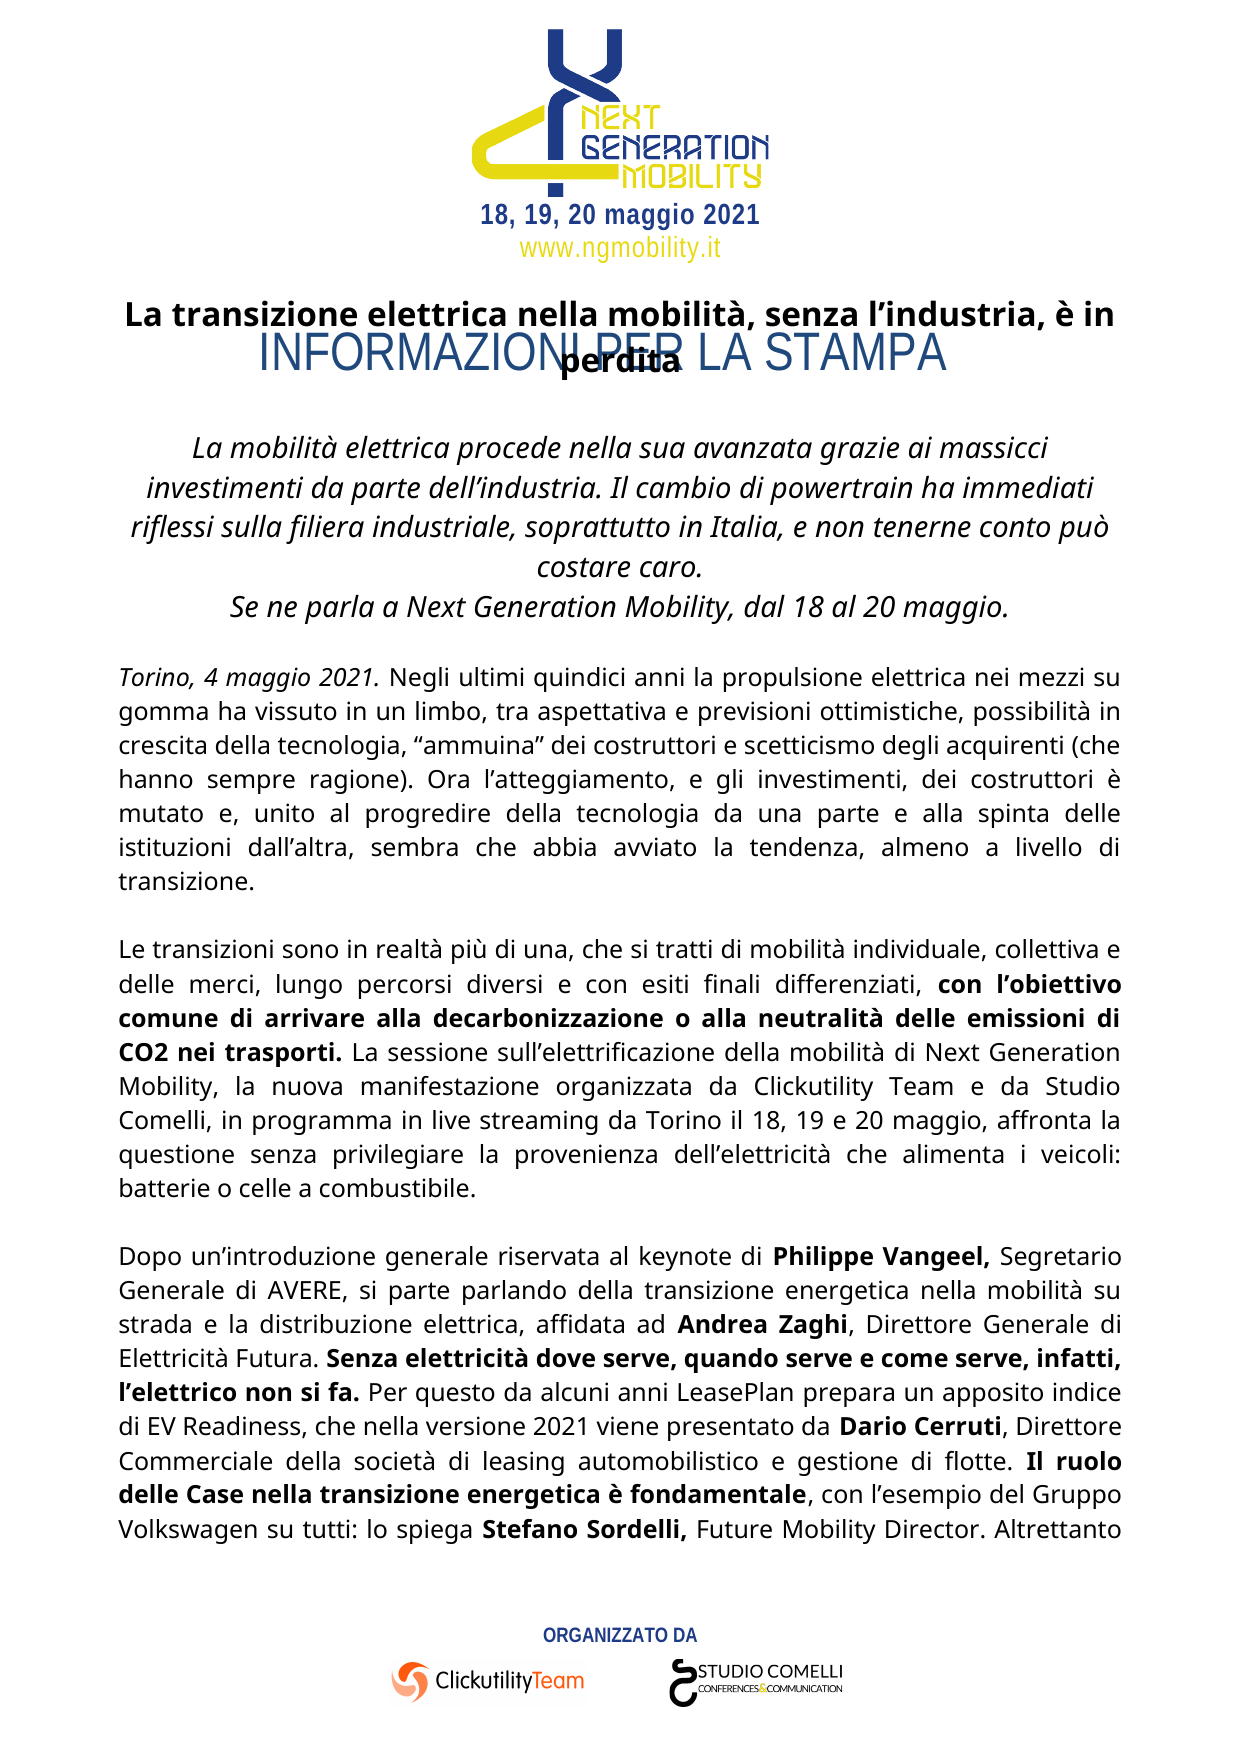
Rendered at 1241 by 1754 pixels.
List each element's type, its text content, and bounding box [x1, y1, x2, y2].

text Torino, 4 maggio 2021. Negli ultimi quindici anni la propulsione elettrica nei mezzi su gomma ha vissuto in un limbo, tra aspettativa e previsioni ottimistiche, possibilità in crescita della tecnologia, “ammuina” dei costruttori e scetticismo degli acquirenti (che hanno sempre ragione). Ora l’atteggiamento, e gli investimenti, dei costruttori è mutato e, unito al progredire della tecnologia da una parte e alla spinta delle istituzioni dall’altra, sembra che abbia avviato la tendenza, almeno a livello di transizione. [118, 660, 1122, 898]
picture [388, 1659, 587, 1707]
text Le transizioni sono in realtà più di una, che si tratti di mobilità individuale, collettiva e delle merci, lungo percorsi diversi e con esiti finali differenziati, con l’obiettivo comune di arrivare alla decarbonizzazione o alla neutralità delle emissioni di CO2 nei trasporti. La sessione sull’elettrificazione della mobilità di Next Generation Mobility, la nuova manifestazione organizzata da Clickutility Team e da Studio Comelli, in programma in live streaming da Torino il 18, 19 e 20 maggio, affronta la questione senza privilegiare la provenienza dell’elettricità che alimenta i veicoli: batterie o celle a combustibile. [118, 932, 1122, 1205]
text La transizione elettrica nella mobilità, senza l’industria, è in perdita [118, 291, 1122, 382]
text La mobilità elettrica procede nella sua avanzata grazie ai massicci investimenti da parte dell’industria. Il cambio di powertrain ha immediati riflessi sulla filiera industriale, soprattutto in Italia, e non tenerne conto può costare caro. [118, 427, 1122, 586]
text Se ne parla a Next Generation Mobility, dal 18 al 20 maggio. [118, 586, 1122, 626]
picture [472, 29, 769, 197]
picture [669, 1659, 852, 1707]
